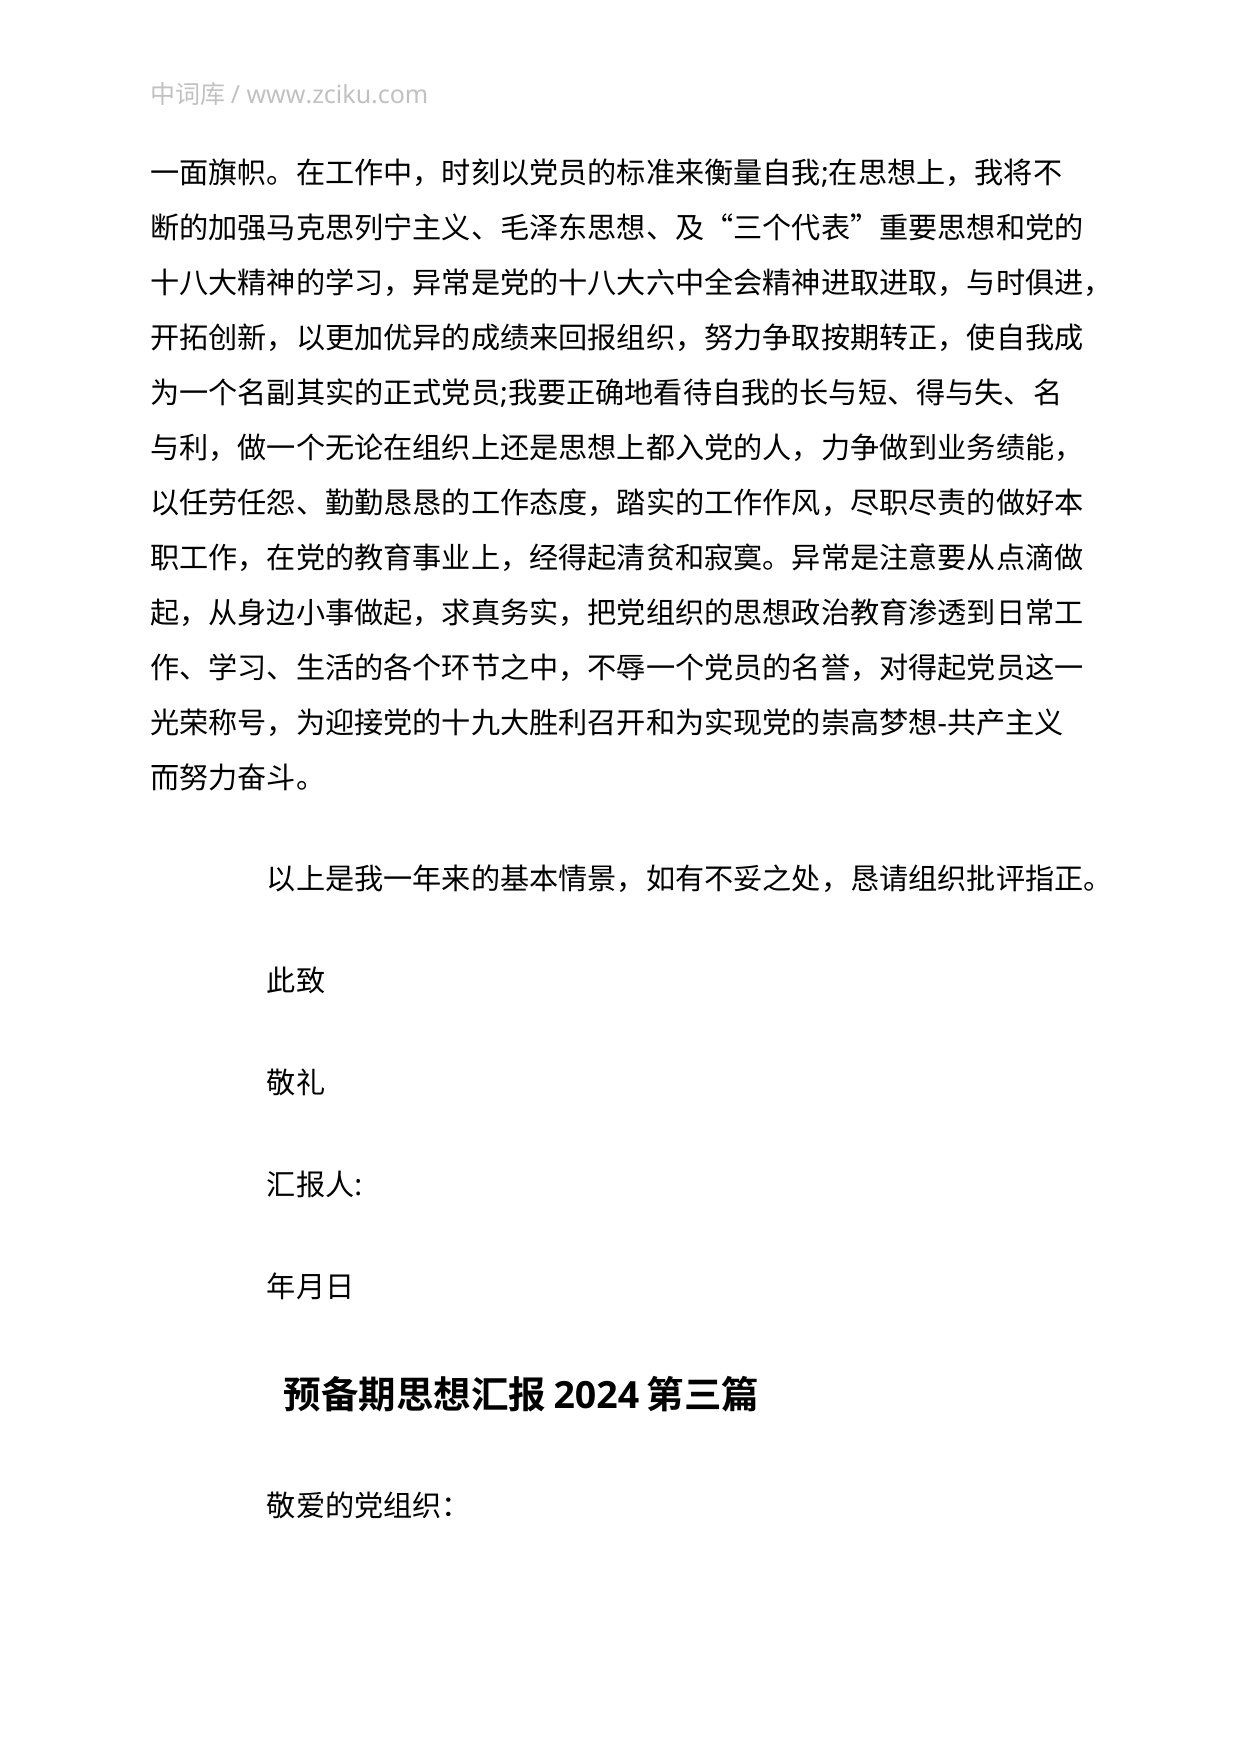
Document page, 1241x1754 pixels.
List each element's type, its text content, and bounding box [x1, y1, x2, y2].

text 敬礼 [150, 1059, 1090, 1102]
text 此致 [150, 958, 1090, 1000]
text 以上是我一年来的基本情景，如有不妥之处，恳请组织批评指正。 [150, 856, 1090, 898]
text 预备期思想汇报2024第三篇 [150, 1365, 1090, 1419]
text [150, 150, 1090, 796]
text 敬爱的党组织： [150, 1483, 1090, 1525]
text 年月日 [150, 1263, 1090, 1306]
text 汇报人: [150, 1161, 1090, 1204]
